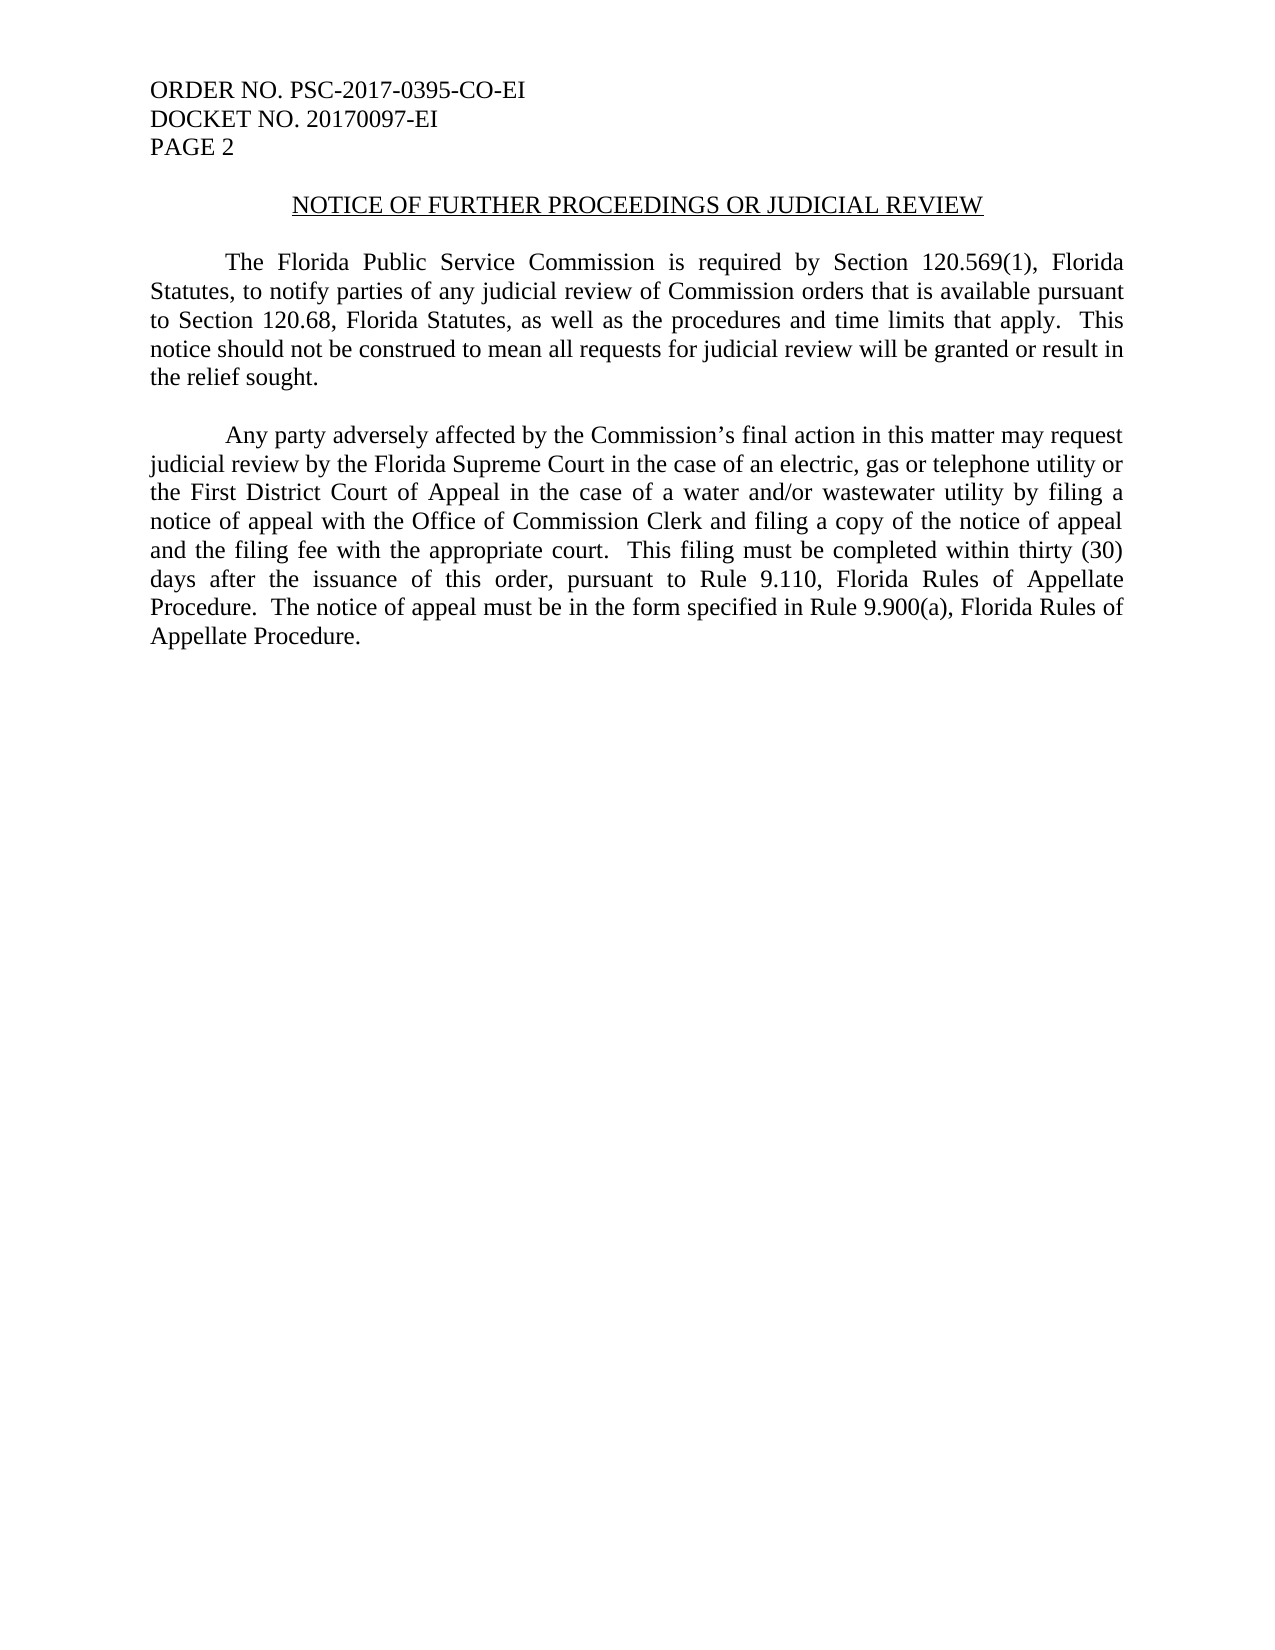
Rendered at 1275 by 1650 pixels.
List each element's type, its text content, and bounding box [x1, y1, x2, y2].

text Any party adversely affected by the Commission’s final action in this matter may request judicial review by the Florida Supreme Court in the case of an electric, gas or telephone utility or the First District Court of Appeal in the case of a water and/or wastewater utility by filing a notice of appeal with the Office of Commission Clerk and filing a copy of the notice of appeal and the filing fee with the appropriate court. This filing must be completed within thirty (30) days after the issuance of this order, pursuant to Rule 9.110, Florida Rules of Appellate Procedure. The notice of appeal must be in the form specified in Rule 9.900(a), Florida Rules of Appellate Procedure. [150, 420, 1125, 650]
text NOTICE OF FURTHER PROCEEDINGS OR JUDICIAL REVIEW [150, 190, 1125, 219]
text The Florida Public Service Commission is required by Section 120.569(1), Florida Statutes, to notify parties of any judicial review of Commission orders that is available pursuant to Section 120.68, Florida Statutes, as well as the procedures and time limits that apply. This notice should not be construed to mean all requests for judicial review will be granted or result in the relief sought. [150, 247, 1125, 391]
